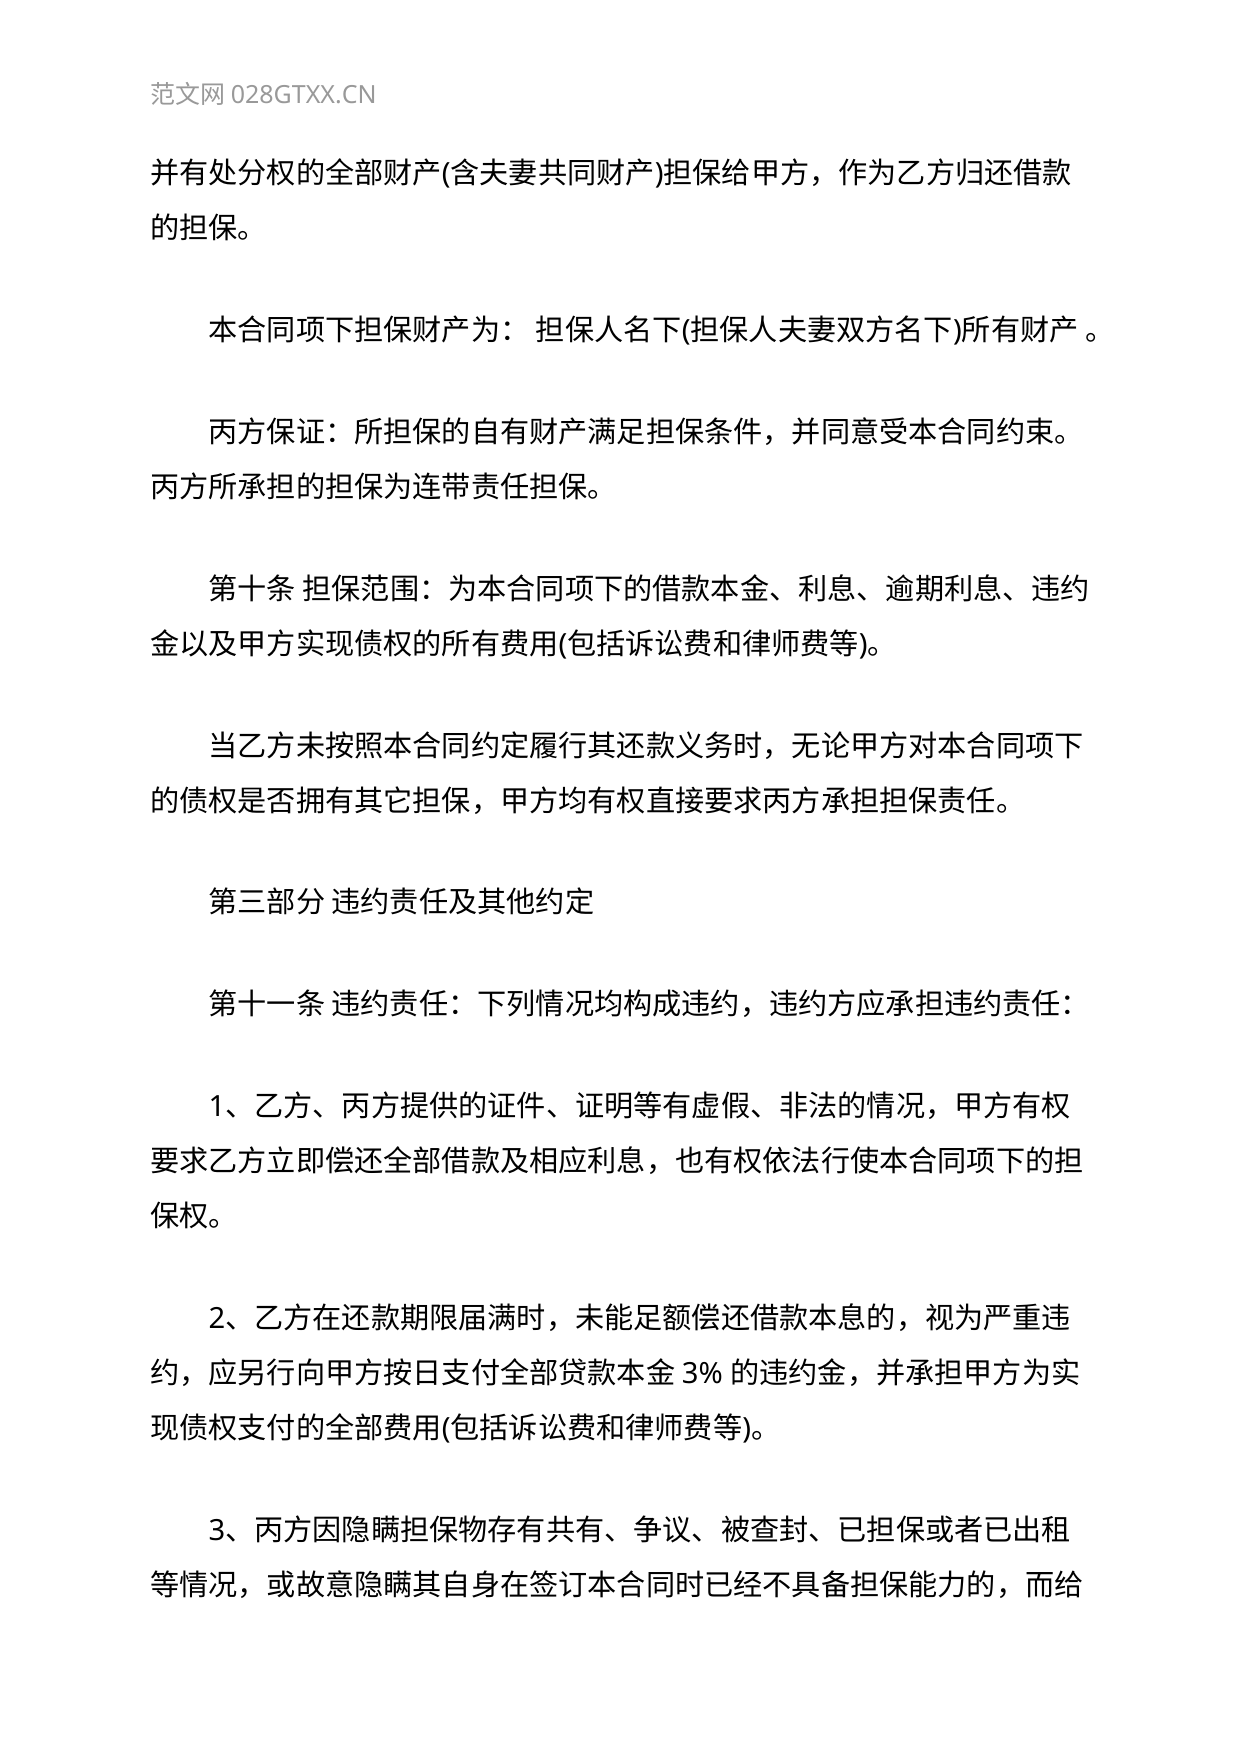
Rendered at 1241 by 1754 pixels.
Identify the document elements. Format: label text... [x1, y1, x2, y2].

text 丙方保证：所担保的自有财产满足担保条件，并同意受本合同约束。丙方所承担的担保为连带责任担保。 [150, 409, 1090, 506]
text 第十一条 违约责任：下列情况均构成违约，违约方应承担违约责任： [150, 981, 1090, 1023]
text 2、乙方在还款期限届满时，未能足额偿还借款本息的，视为严重违约，应另行向甲方按日支付全部贷款本金 3% 的违约金，并承担甲方为实现债权支付的全部费用(包括诉讼费和律师费等)。 [150, 1294, 1090, 1447]
text 第三部分 违约责任及其他约定 [150, 879, 1090, 921]
text 本合同项下担保财产为： 担保人名下(担保人夫妻双方名下)所有财产 。 [150, 307, 1090, 349]
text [150, 150, 1090, 247]
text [150, 1506, 1090, 1603]
text 1、乙方、丙方提供的证件、证明等有虚假、非法的情况，甲方有权要求乙方立即偿还全部借款及相应利息，也有权依法行使本合同项下的担保权。 [150, 1082, 1090, 1235]
text 当乙方未按照本合同约定履行其还款义务时，无论甲方对本合同项下的债权是否拥有其它担保，甲方均有权直接要求丙方承担担保责任。 [150, 722, 1090, 819]
text 第十条 担保范围：为本合同项下的借款本金、利息、逾期利息、违约金以及甲方实现债权的所有费用(包括诉讼费和律师费等)。 [150, 565, 1090, 663]
